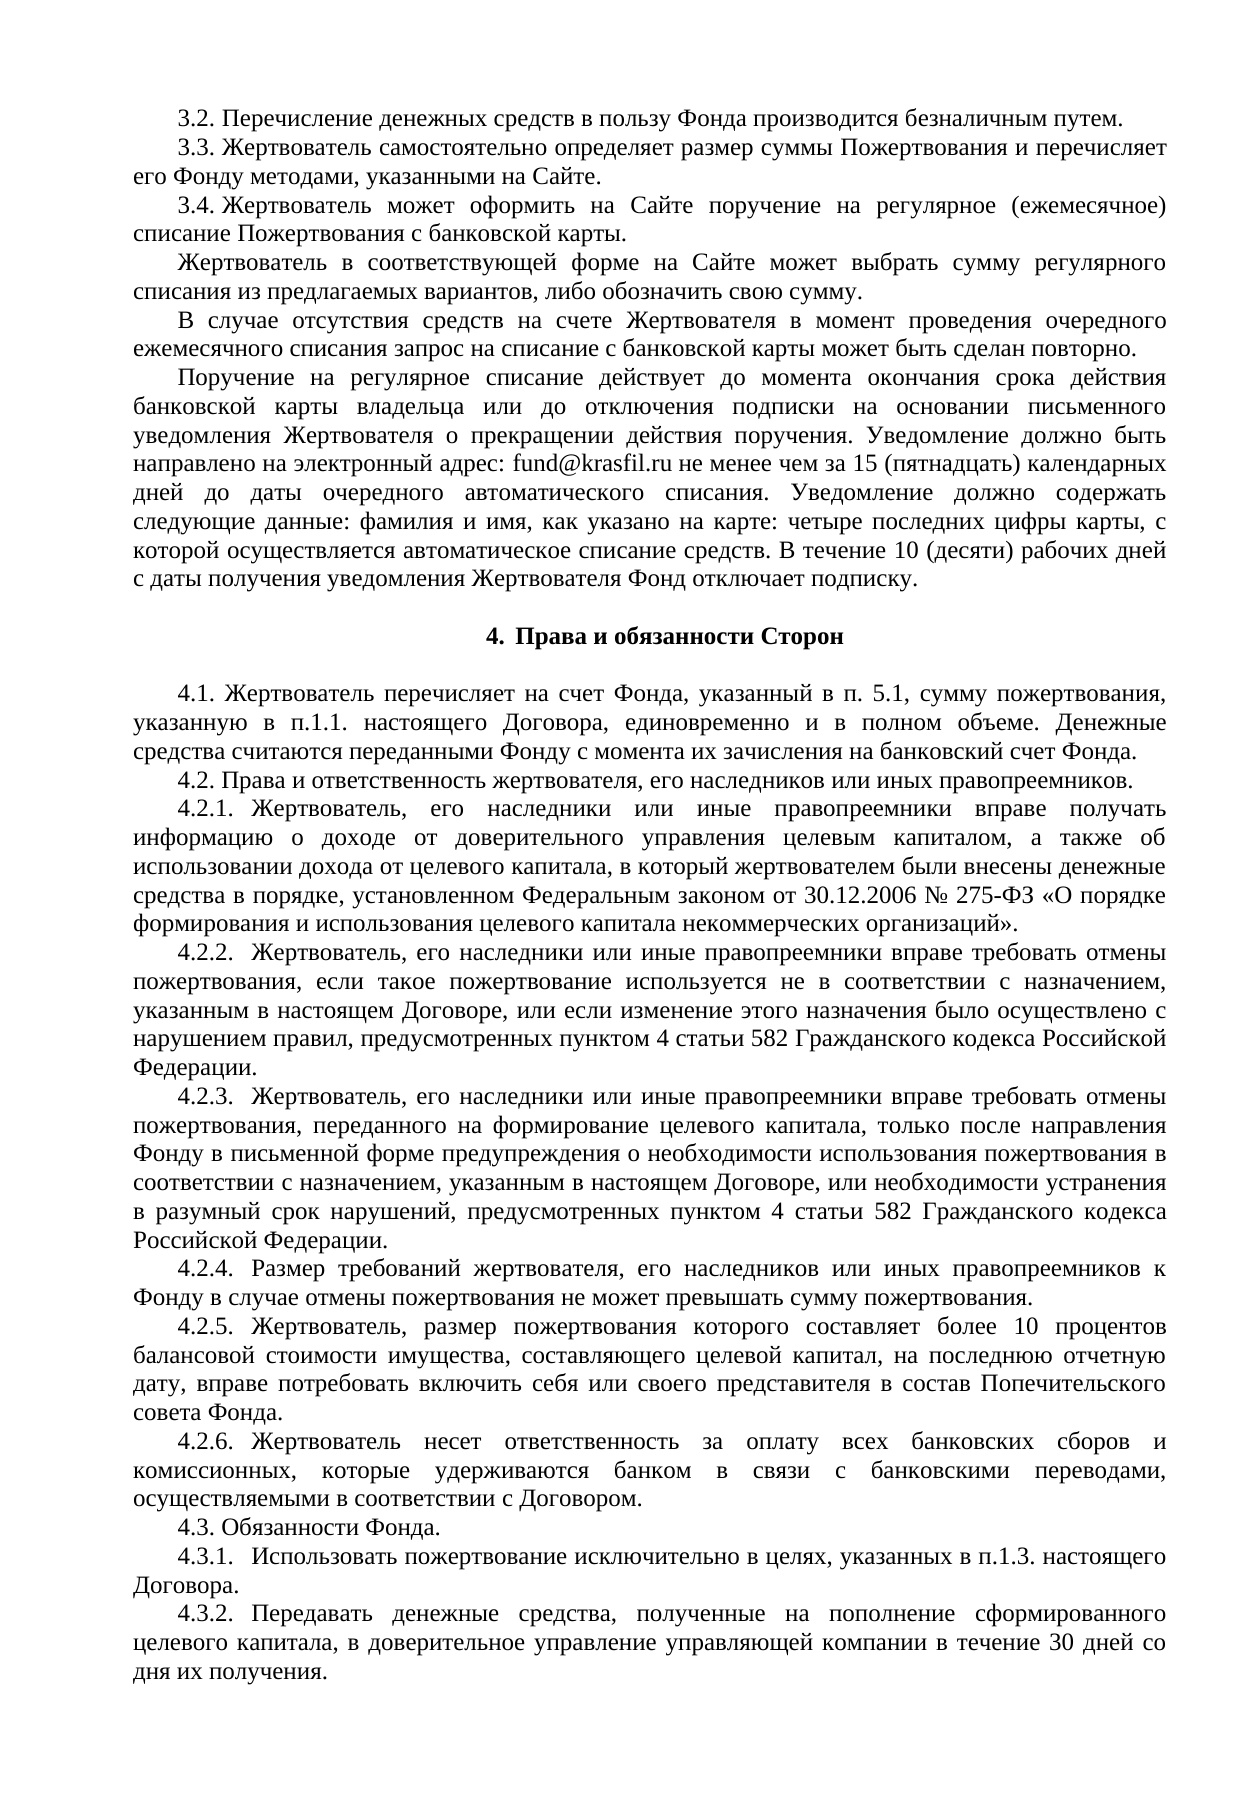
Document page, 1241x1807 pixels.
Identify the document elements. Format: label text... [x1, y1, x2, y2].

text 4.1. Жертвователь перечисляет на счет Фонда, указанный в п. 5.1, сумму пожертвования, указанную в п.1.1. настоящего Договора, единовременно и в полном объеме. Денежные средства считаются переданными Фонду с момента их зачисления на банковский счет Фонда. [133, 678, 1167, 765]
list Размер требований жертвователя, его наследников или иных правопреемников к Фонду в случае отмены пожертвования не может превышать сумму пожертвования. [133, 1253, 1167, 1311]
text 4.2. Права и ответственность жертвователя, его наследников или иных правопреемников. [133, 765, 1167, 793]
list Жертвователь может оформить на Сайте поручение на регулярное (ежемесячное) списание Пожертвования с банковской карты. [133, 190, 1167, 247]
list Жертвователь, его наследники или иные правопреемники вправе требовать отмены пожертвования, переданного на формирование целевого капитала, только после направления Фонду в письменной форме предупреждения о необходимости использования пожертвования в соответствии с назначением, указанным в настоящем Договоре, или необходимости устранения в разумный срок нарушений, предусмотренных пунктом 4 статьи 582 Гражданского кодекса Российской Федерации. [133, 1081, 1167, 1253]
list Жертвователь, его наследники или иные правопреемники вправе требовать отмены пожертвования, если такое пожертвование используется не в соответствии с назначением, указанным в настоящем Договоре, или если изменение этого назначения было осуществлено с нарушением правил, предусмотренных пунктом 4 статьи 582 Гражданского кодекса Российской Федерации. [133, 937, 1167, 1081]
list Жертвователь несет ответственность за оплату всех банковских сборов и комиссионных, которые удерживаются банком в связи с банковскими переводами, осуществляемыми в соответствии с Договором. [133, 1426, 1167, 1512]
list Передавать денежные средства, полученные на пополнение сформированного целевого капитала, в доверительное управление управляющей компании в течение 30 дней со дня их получения. [133, 1598, 1167, 1685]
list Жертвователь самостоятельно определяет размер суммы Пожертвования и перечисляет его Фонду методами, указанными на Сайте. [133, 132, 1167, 190]
text 4.3. Обязанности Фонда. [133, 1512, 1167, 1541]
list Использовать пожертвование исключительно в целях, указанных в п.1.3. настоящего Договора. [133, 1541, 1167, 1598]
list Права и обязанности Сторон [162, 621, 1167, 650]
text Поручение на регулярное списание действует до момента окончания срока действия банковской карты владельца или до отключения подписки на основании письменного уведомления Жертвователя о прекращении действия поручения. Уведомление должно быть направлено на электронный адрес: fund@krasfil.ru не менее чем за 15 (пятнадцать) календарных дней до даты очередного автоматического списания. Уведомление должно содержать следующие данные: фамилия и имя, как указано на карте: четыре последних цифры карты, с которой осуществляется автоматическое списание средств. В течение 10 (десяти) рабочих дней с даты получения уведомления Жертвователя Фонд отключает подписку. [133, 362, 1167, 592]
list Жертвователь, размер пожертвования которого составляет более 10 процентов балансовой стоимости имущества, составляющего целевой капитал, на последнюю отчетную дату, вправе потребовать включить себя или своего представителя в состав Попечительского совета Фонда. [133, 1311, 1167, 1426]
list Жертвователь, его наследники или иные правопреемники вправе получать информацию о доходе от доверительного управления целевым капиталом, а также об использовании дохода от целевого капитала, в который жертвователем были внесены денежные средства в порядке, установленном Федеральным законом от 30.12.2006 № 275-ФЗ «О порядке формирования и использования целевого капитала некоммерческих организаций». [133, 793, 1167, 937]
text В случае отсутствия средств на счете Жертвователя в момент проведения очередного ежемесячного списания запрос на списание с банковской карты может быть сделан повторно. [133, 305, 1167, 362]
text Жертвователь в соответствующей форме на Сайте может выбрать сумму регулярного списания из предлагаемых вариантов, либо обозначить свою сумму. [133, 247, 1167, 305]
list Перечисление денежных средств в пользу Фонда производится безналичным путем. [133, 103, 1167, 132]
